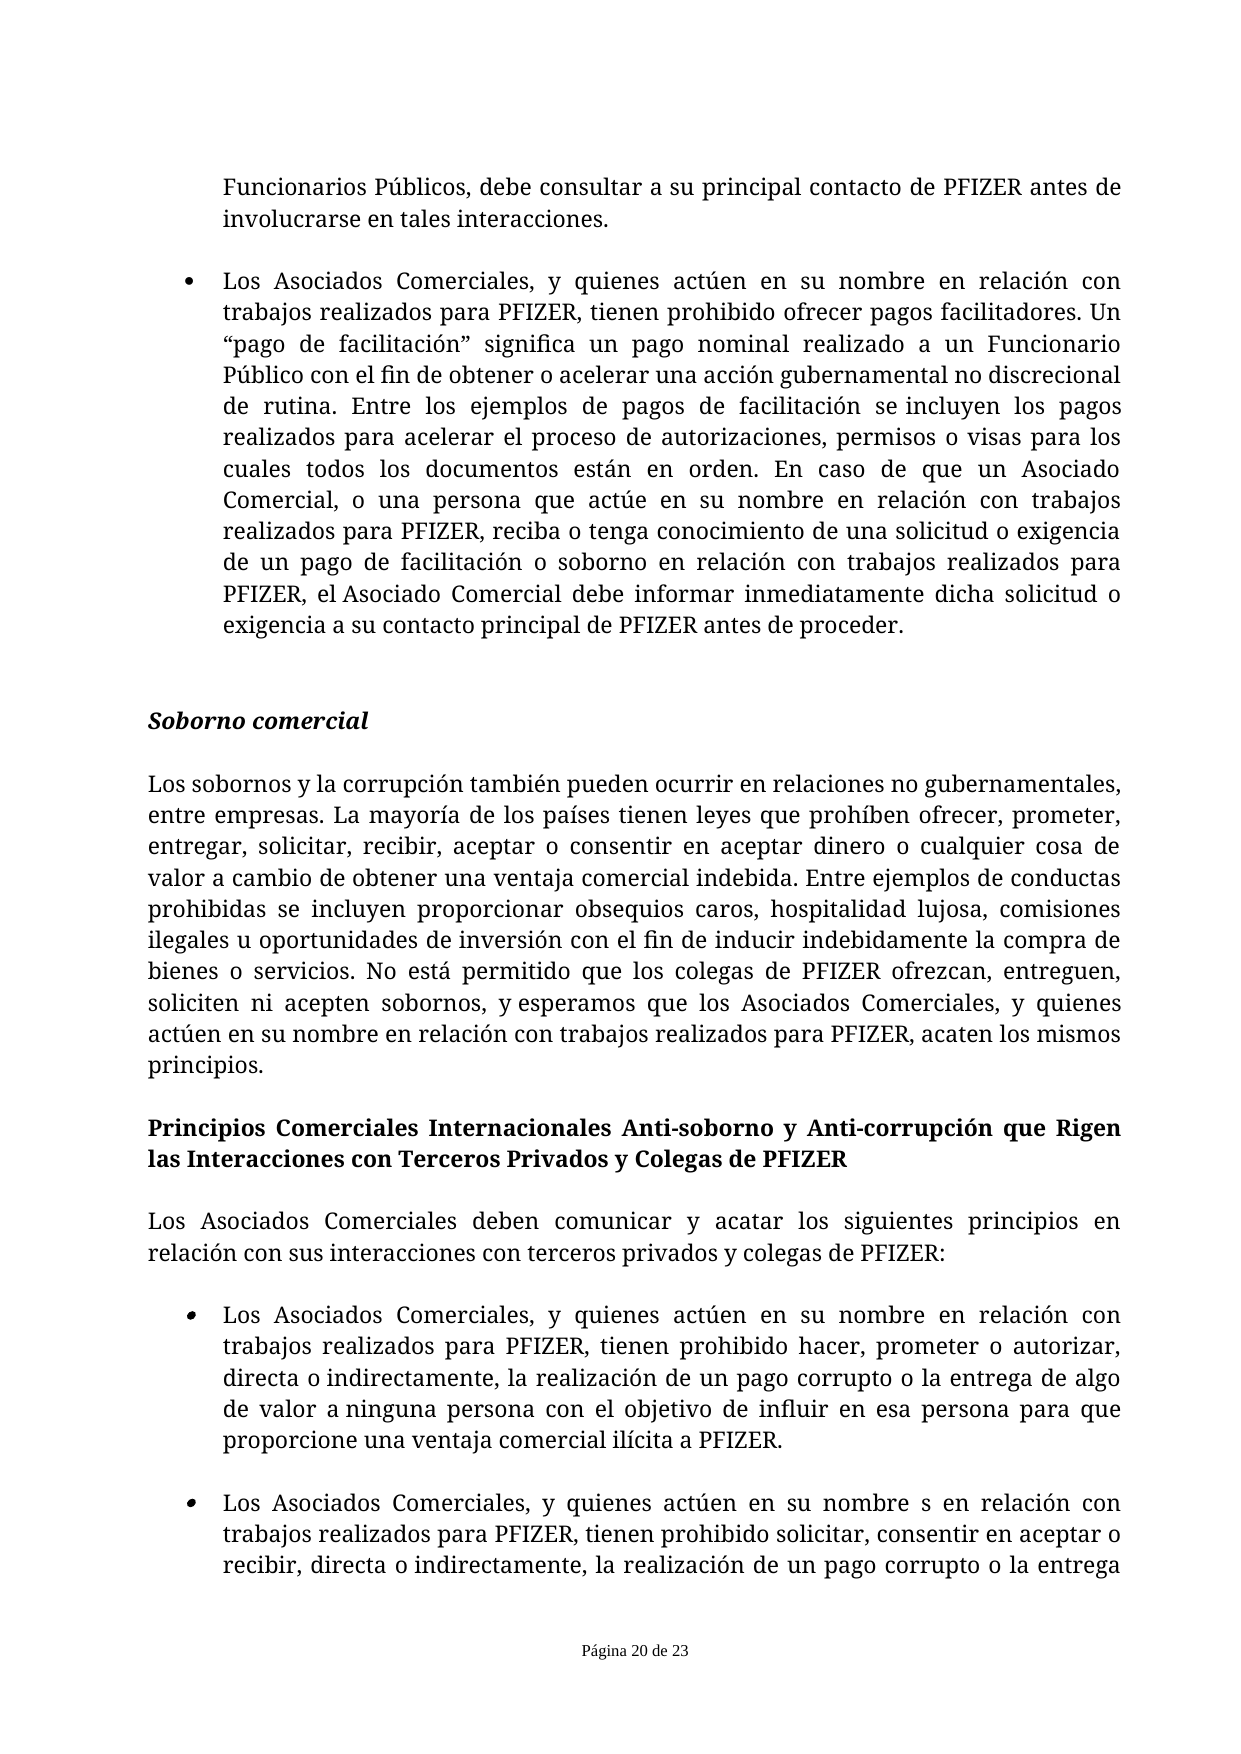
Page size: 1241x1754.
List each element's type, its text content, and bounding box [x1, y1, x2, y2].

list Los Asociados Comerciales, y quienes actúen en su nombre en relación con trabajos realizados para PFIZER, tienen prohibido ofrecer pagos facilitadores. Un “pago de facilitación” significa un pago nominal realizado a un Funcionario Público con el fin de obtener o acelerar una acción gubernamental no discrecional de rutina. Entre los ejemplos de pagos de facilitación se incluyen los pagos realizados para acelerar el proceso de autorizaciones, permisos o visas para los cuales todos los documentos están en orden. En caso de que un Asociado Comercial, o una persona que actúe en su nombre en relación con trabajos realizados para PFIZER, reciba o tenga conocimiento de una solicitud o exigencia de un pago de facilitación o soborno en relación con trabajos realizados para PFIZER, el Asociado Comercial debe informar inmediatamente dicha solicitud o exigencia a su contacto principal de PFIZER antes de proceder. [185, 265, 1122, 640]
text Los Asociados Comerciales deben comunicar y acatar los siguientes principios en relación con sus interacciones con terceros privados y colegas de PFIZER: [148, 1205, 1122, 1268]
text Principios Comerciales Internacionales Anti-soborno y Anti-corrupción que Rigen las Interacciones con Terceros Privados y Colegas de PFIZER [148, 1112, 1122, 1174]
list Los Asociados Comerciales, y quienes actúen en su nombre en relación con trabajos realizados para PFIZER, tienen prohibido hacer, prometer o autorizar, directa o indirectamente, la realización de un pago corrupto o la entrega de algo de valor a ninguna persona con el objetivo de influir en esa persona para que proporcione una ventaja comercial ilícita a PFIZER. [185, 1299, 1122, 1455]
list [185, 1487, 1122, 1580]
text Soborno comercial [148, 705, 1122, 737]
text Los sobornos y la corrupción también pueden ocurrir en relaciones no gubernamentales, entre empresas. La mayoría de los países tienen leyes que prohíben ofrecer, prometer, entregar, solicitar, recibir, aceptar o consentir en aceptar dinero o cualquier cosa de valor a cambio de obtener una ventaja comercial indebida. Entre ejemplos de conductas prohibidas se incluyen proporcionar obsequios caros, hospitalidad lujosa, comisiones ilegales u oportunidades de inversión con el fin de inducir indebidamente la compra de bienes o servicios. No está permitido que los colegas de PFIZER ofrezcan, entreguen, soliciten ni acepten sobornos, y esperamos que los Asociados Comerciales, y quienes actúen en su nombre en relación con trabajos realizados para PFIZER, acaten los mismos principios. [148, 768, 1122, 1080]
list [185, 171, 1122, 234]
